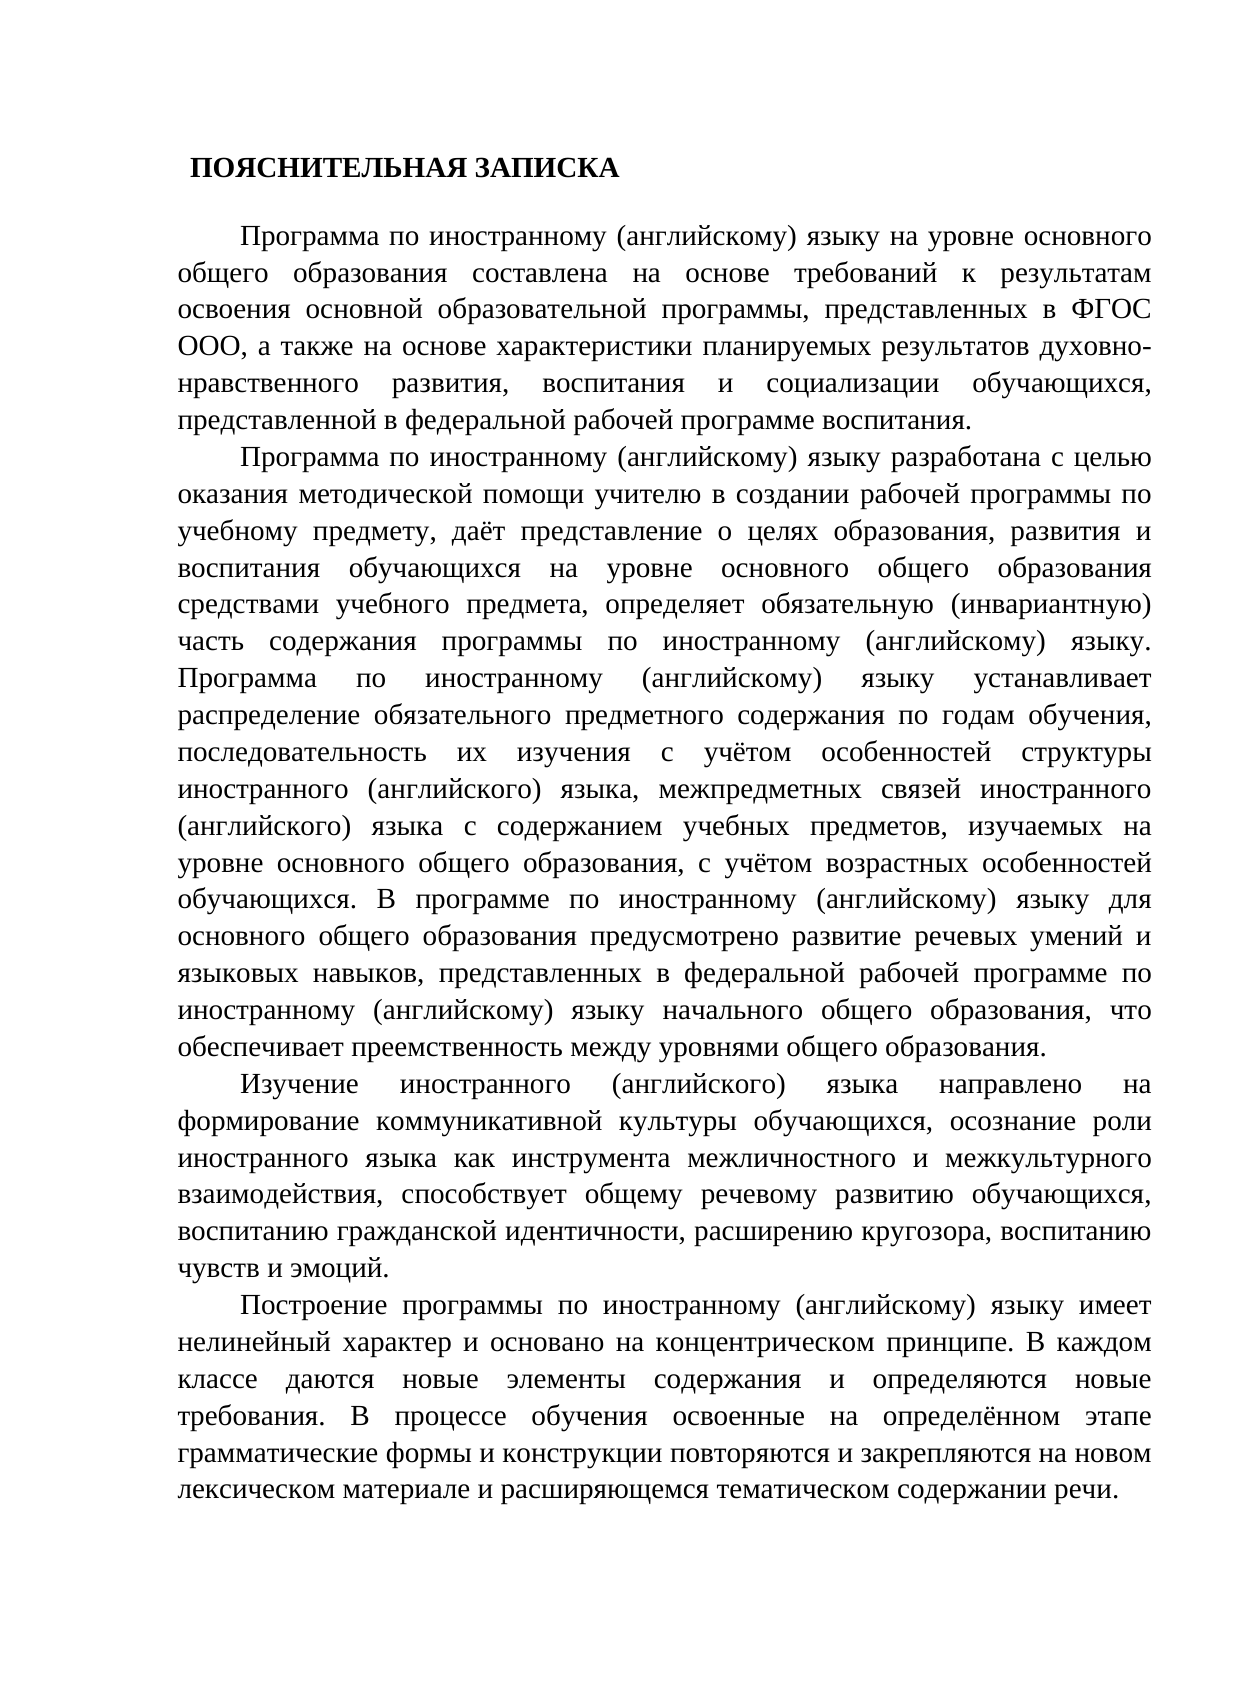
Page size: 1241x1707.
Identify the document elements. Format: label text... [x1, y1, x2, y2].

text Программа по иностранному (английскому) языку на уровне основного общего образования составлена на основе требований к результатам освоения основной образовательной программы, представленных в ФГОС ООО, а также на основе характеристики планируемых результатов духовно-нравственного развития, воспитания и социализации обучающихся, представленной в федеральной рабочей программе воспитания. [177, 218, 1152, 436]
text Построение программы по иностранному (английскому) языку имеет нелинейный характер и основано на концентрическом принципе. В каждом классе даются новые элементы содержания и определяются новые требования. В процессе обучения освоенные на определённом этапе грамматические формы и конструкции повторяются и закрепляются на новом лексическом материале и расширяющемся тематическом содержании речи. [177, 1287, 1152, 1505]
text Программа по иностранному (английскому) языку разработана с целью оказания методической помощи учителю в создании рабочей программы по учебному предмету, даёт представление о целях образования, развития и воспитания обучающихся на уровне основного общего образования средствами учебного предмета, определяет обязательную (инвариантную) часть содержания программы по иностранному (английскому) языку. Программа по иностранному (английскому) языку устанавливает распределение обязательного предметного содержания по годам обучения, последовательность их изучения с учётом особенностей структуры иностранного (английского) языка, межпредметных связей иностранного (английского) языка с содержанием учебных предметов, изучаемых на уровне основного общего образования, с учётом возрастных особенностей обучающихся. В программе по иностранному (английскому) языку для основного общего образования предусмотрено развитие речевых умений и языковых навыков, представленных в федеральной рабочей программе по иностранному (английскому) языку начального общего образования, что обеспечивает преемственность между уровнями общего образования. [177, 439, 1152, 1063]
text Изучение иностранного (английского) языка направлено на формирование коммуникативной культуры обучающихся, осознание роли иностранного языка как инструмента межличностного и межкультурного взаимодействия, способствует общему речевому развитию обучающихся, воспитанию гражданской идентичности, расширению кругозора, воспитанию чувств и эмоций. [177, 1066, 1152, 1284]
text ПОЯСНИТЕЛЬНАЯ ЗАПИСКА [190, 150, 1152, 184]
